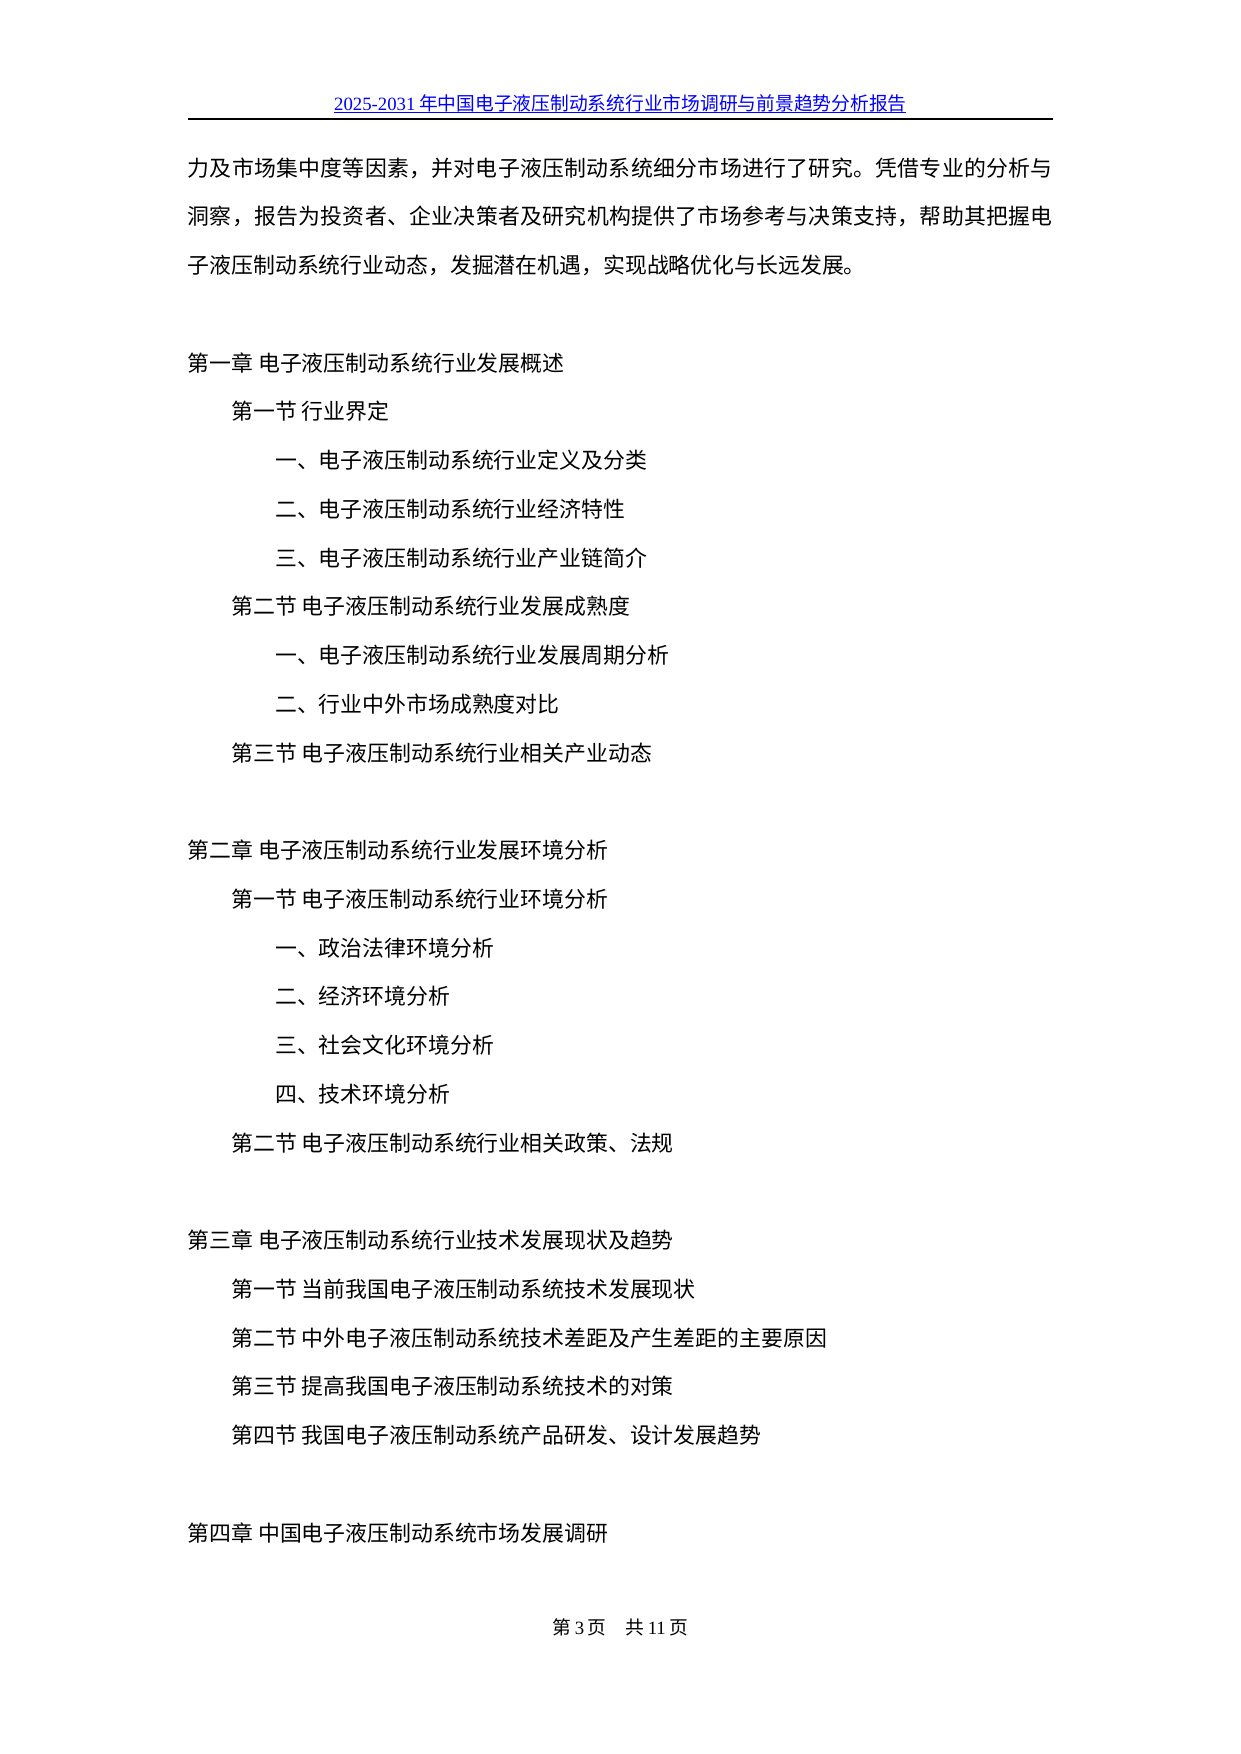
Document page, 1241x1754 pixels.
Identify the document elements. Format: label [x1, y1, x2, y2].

text [187, 150, 1053, 1548]
